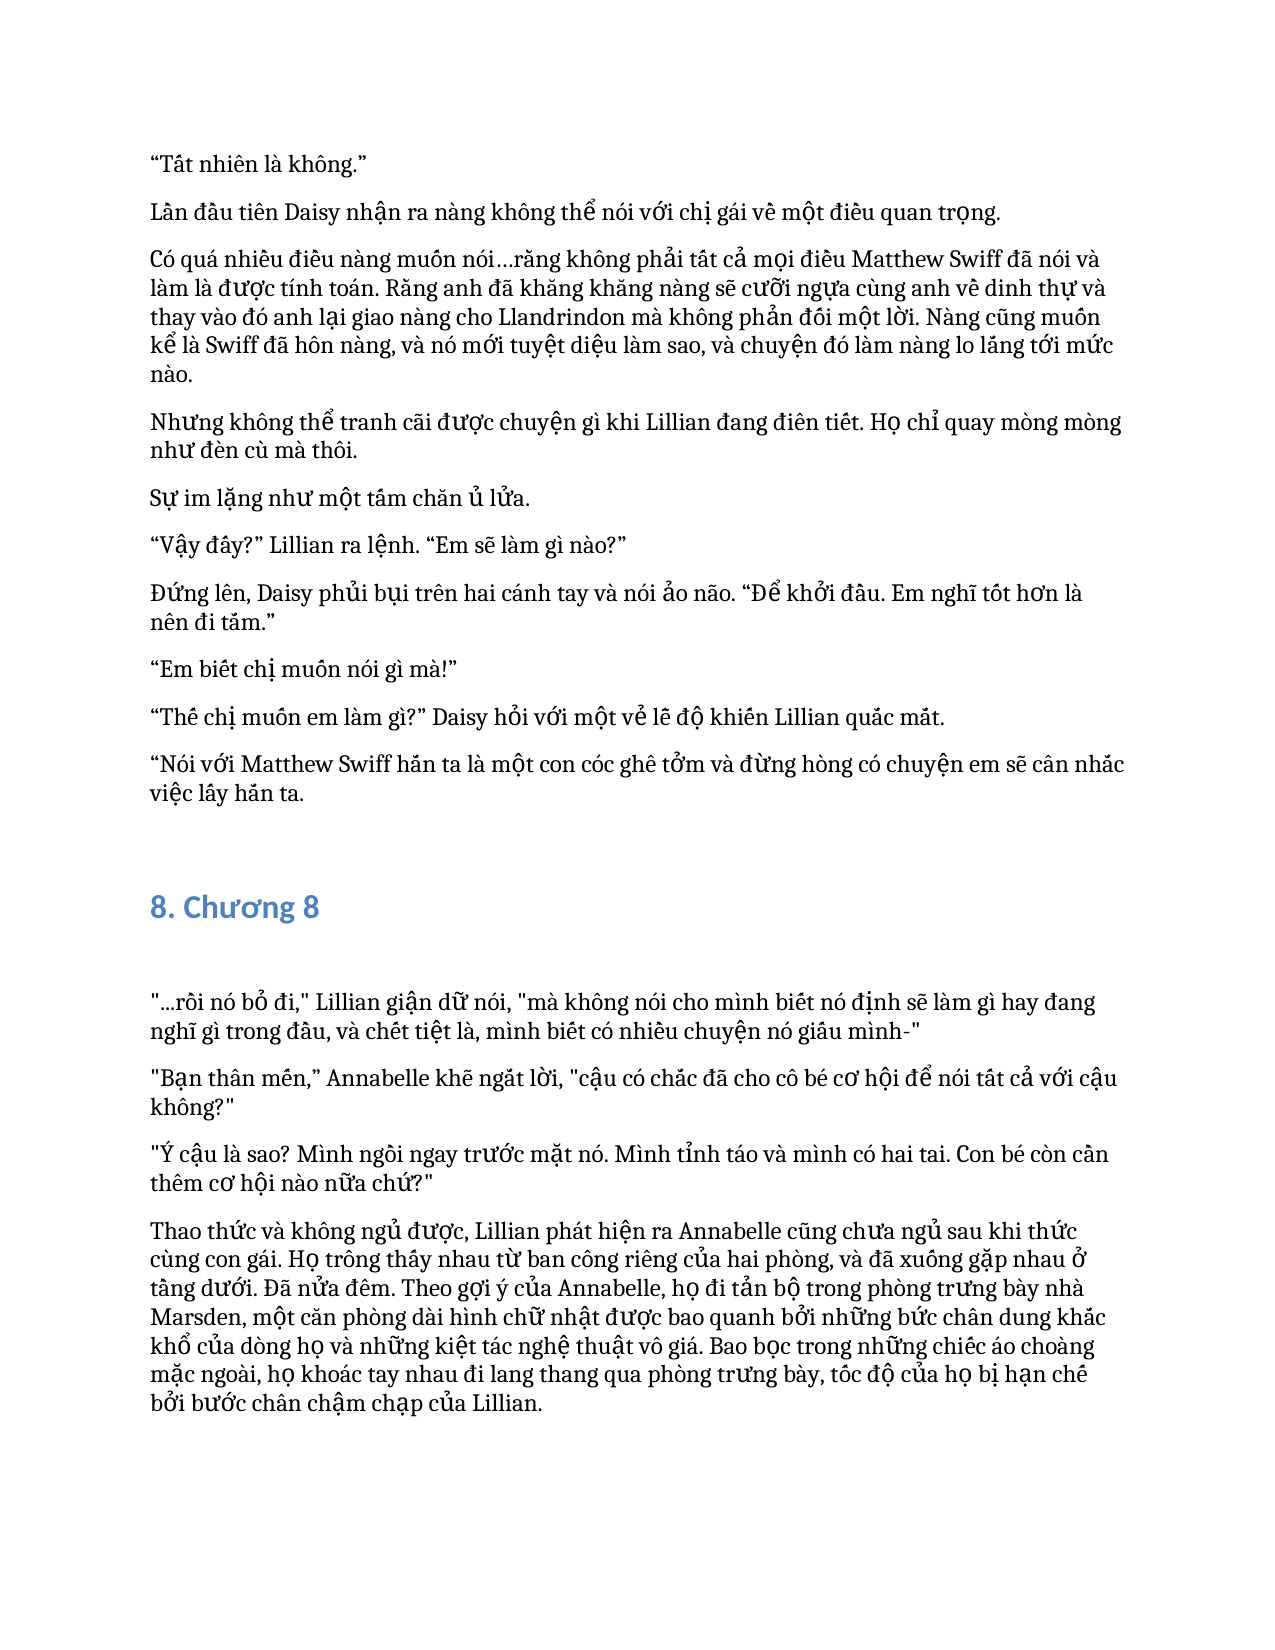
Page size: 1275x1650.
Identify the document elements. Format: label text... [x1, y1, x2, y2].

text "Ý cậu là sao? Mình ngồi ngay trước mặt nó. Mình tỉnh táo và mình có hai tai. Con bé còn cần thêm cơ hội nào nữa chứ?" [150, 1140, 1125, 1198]
text "...rồi nó bỏ đi," Lillian giận dữ nói, "mà không nói cho mình biết nó định sẽ làm gì hay đang nghĩ gì trong đầu, và chết tiệt là, mình biết có nhiều chuyện nó giấu mình-" [150, 930, 1125, 1045]
text “Vậy đấy?” Lillian ra lệnh. “Em sẽ làm gì nào?” [150, 531, 1125, 560]
text Đứng lên, Daisy phủi bụi trên hai cánh tay và nói ảo não. “Để khởi đầu. Em nghĩ tốt hơn là nên đi tắm.” [150, 579, 1125, 636]
text Sự im lặng như một tấm chăn ủ lửa. [150, 484, 1125, 512]
text “Em biết chị muốn nói gì mà!” [150, 655, 1125, 684]
text “Tất nhiên là không.” [150, 150, 1125, 179]
text Nhưng không thể tranh cãi được chuyện gì khi Lillian đang điên tiết. Họ chỉ quay mòng mòng như đèn cù mà thôi. [150, 407, 1125, 465]
text Thao thức và không ngủ được, Lillian phát hiện ra Annabelle cũng chưa ngủ sau khi thức cùng con gái. Họ trông thấy nhau từ ban công riêng của hai phòng, và đã xuống gặp nhau ở tầng dưới. Đã nửa đêm. Theo gợi ý của Annabelle, họ đi tản bộ trong phòng trưng bày nhà Marsden, một căn phòng dài hình chữ nhật được bao quanh bởi những bức chân dung khắc khổ của dòng họ và những kiệt tác nghệ thuật vô giá. Bao bọc trong những chiếc áo choàng mặc ngoài, họ khoác tay nhau đi lang thang qua phòng trưng bày, tốc độ của họ bị hạn chế bởi bước chân chậm chạp của Lillian. [150, 1217, 1125, 1418]
text "Bạn thân mến,” Annabelle khẽ ngắt lời, "cậu có chắc đã cho cô bé cơ hội để nói tất cả với cậu không?" [150, 1064, 1125, 1122]
text “Thế chị muốn em làm gì?” Daisy hỏi với một vẻ lễ độ khiến Lillian quắc mắt. [150, 702, 1125, 731]
subtitle 8. Chương 8 [150, 886, 1125, 927]
text Có quá nhiều điều nàng muốn nói…rằng không phải tất cả mọi điều Matthew Swiff đã nói và làm là được tính toán. Rằng anh đã khăng khăng nàng sẽ cưỡi ngựa cùng anh về dinh thự và thay vào đó anh lại giao nàng cho Llandrindon mà không phản đối một lời. Nàng cũng muốn kể là Swiff đã hôn nàng, và nó mới tuyệt diệu làm sao, và chuyện đó làm nàng lo lắng tới mức nào. [150, 245, 1125, 389]
text Lần đầu tiên Daisy nhận ra nàng không thể nói với chị gái về một điều quan trọng. [150, 197, 1125, 226]
text “Nói với Matthew Swiff hắn ta là một con cóc ghê tởm và đừng hòng có chuyện em sẽ cân nhắc việc lấy hắn ta. [150, 750, 1125, 865]
